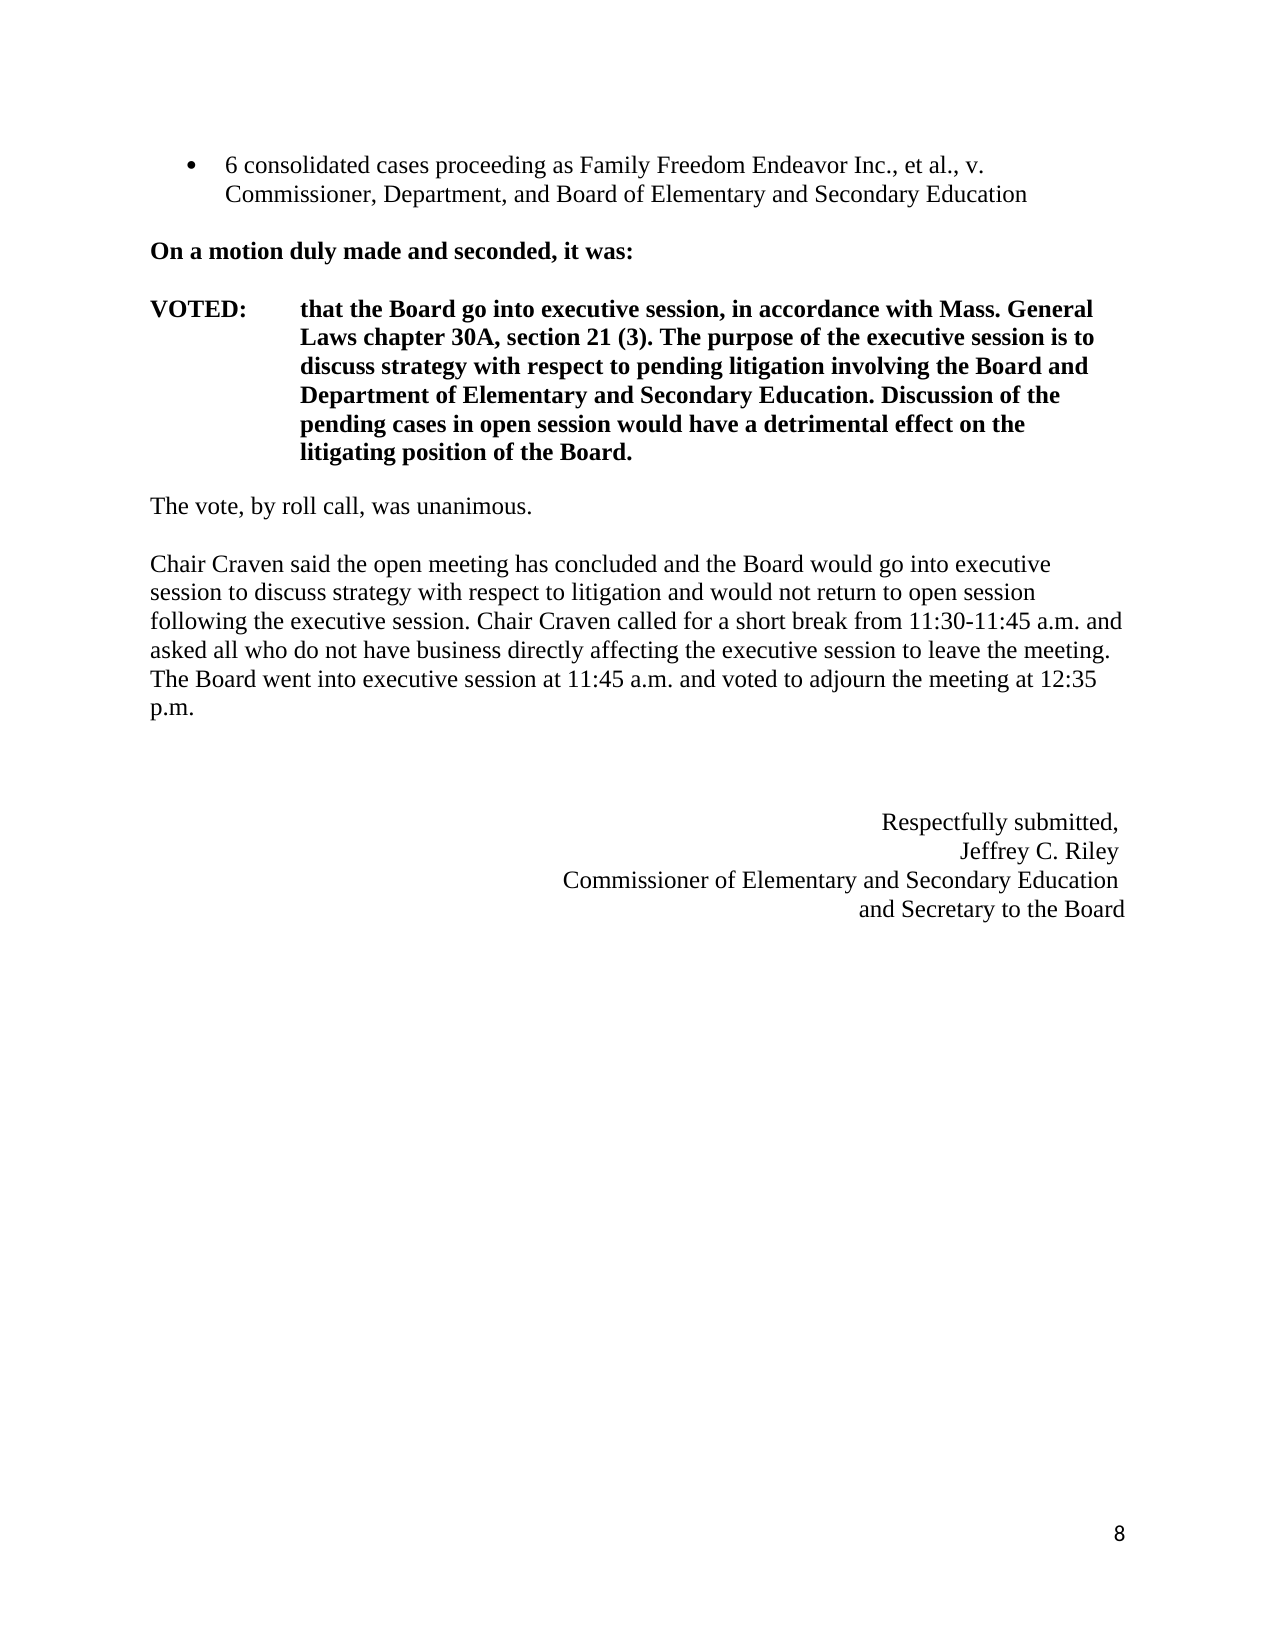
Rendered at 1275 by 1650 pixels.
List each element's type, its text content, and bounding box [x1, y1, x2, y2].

list 6 consolidated cases proceeding as Family Freedom Endeavor Inc., et al., v. Commissioner, Department, and Board of Elementary and Secondary Education [187, 150, 1125, 207]
text VOTED: that the Board go into executive session, in accordance with Mass. General Laws chapter 30A, section 21 (3). The purpose of the executive session is to discuss strategy with respect to pending litigation involving the Board and Department of Elementary and Secondary Education. Discussion of the pending cases in open session would have a detrimental effect on the litigating position of the Board. [150, 294, 1125, 466]
text Respectfully submitted, [150, 807, 1125, 836]
text and Secretary to the Board [150, 894, 1125, 922]
text Chair Craven said the open meeting has concluded and the Board would go into executive session to discuss strategy with respect to litigation and would not return to open session following the executive session. Chair Craven called for a short break from 11:30-11:45 a.m. and asked all who do not have business directly affecting the executive session to leave the meeting. The Board went into executive session at 11:45 a.m. and voted to adjourn the meeting at 12:35 p.m. [150, 549, 1125, 721]
text On a motion duly made and seconded, it was: [150, 236, 1125, 265]
text Commissioner of Elementary and Secondary Education [150, 865, 1125, 894]
text Jeffrey C. Riley [150, 836, 1125, 865]
text The vote, by roll call, was unanimous. [150, 491, 1125, 520]
